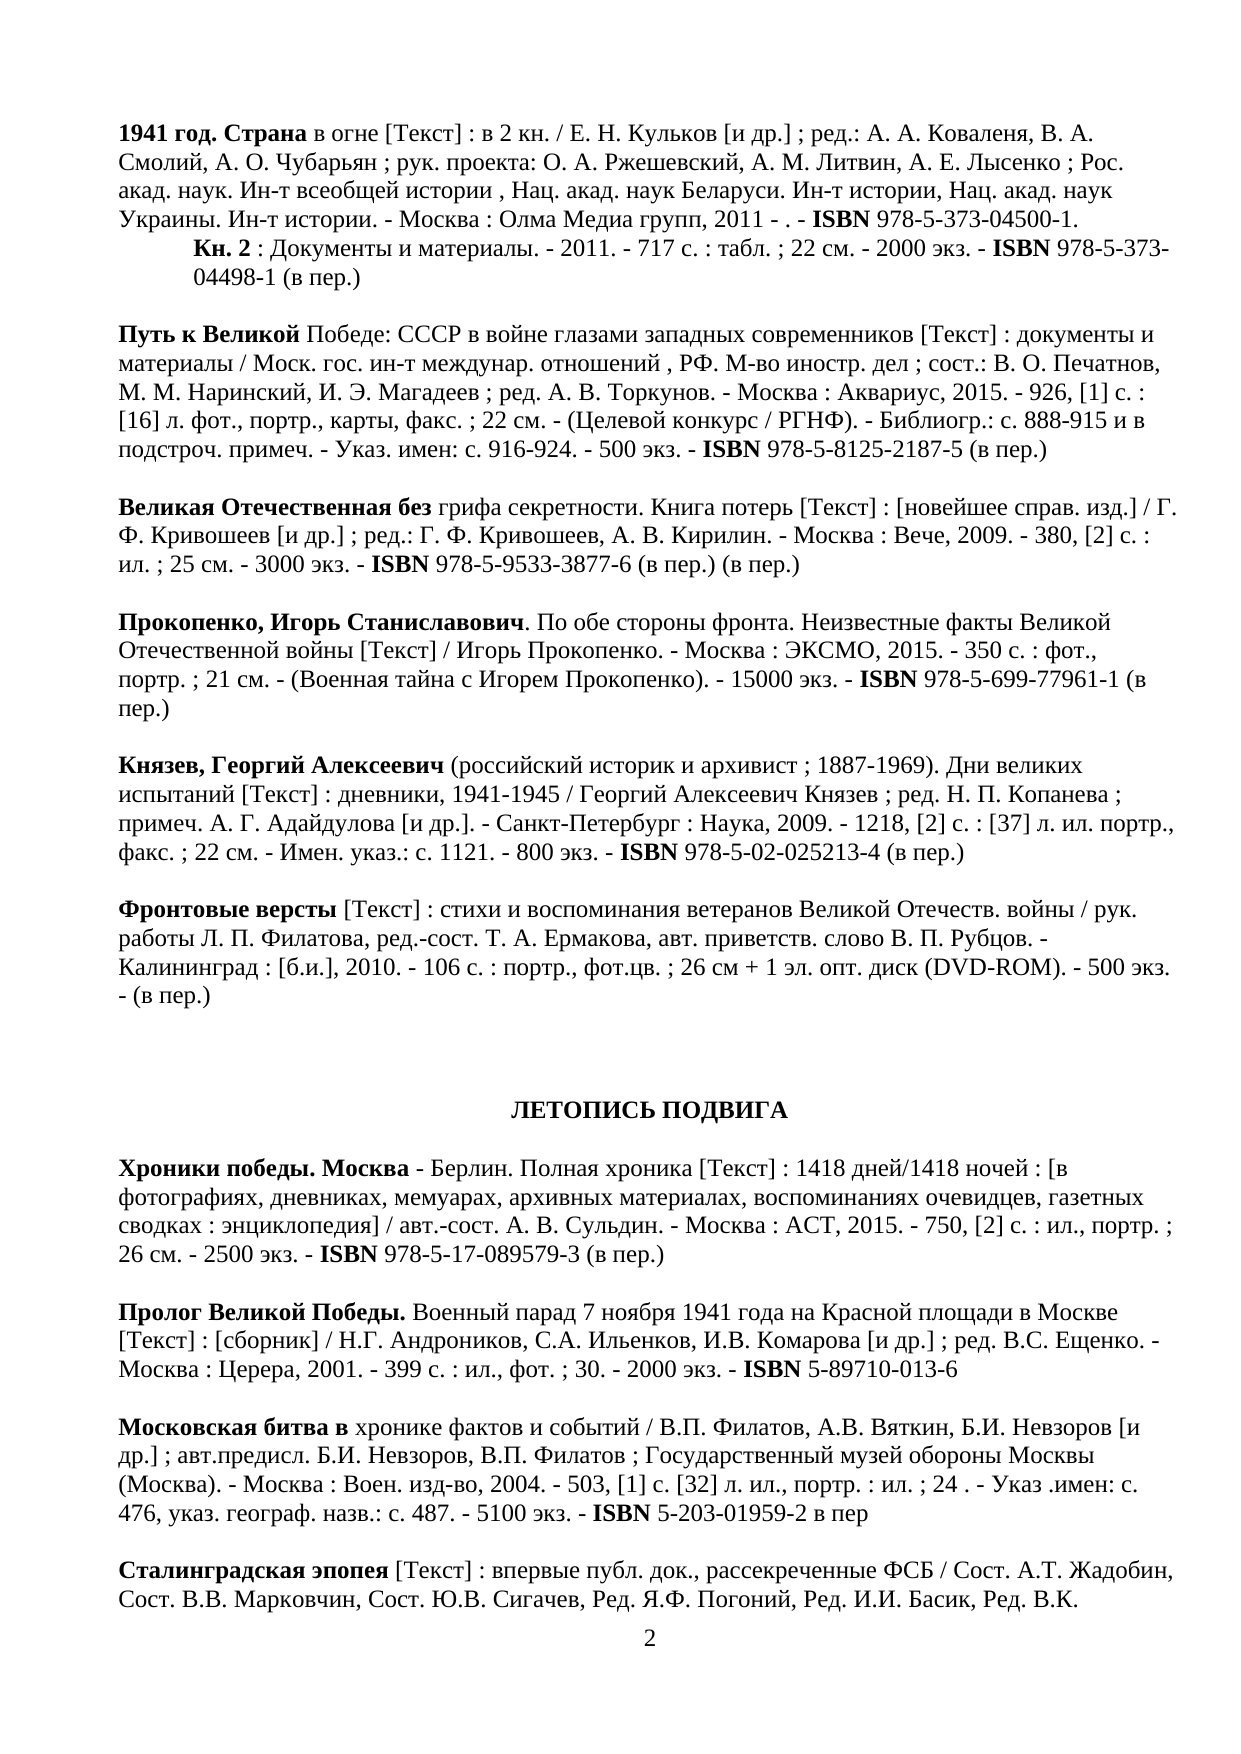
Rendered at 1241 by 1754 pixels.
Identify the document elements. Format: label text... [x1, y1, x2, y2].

text Князев, Георгий Алексеевич (российский историк и архивист ; 1887-1969). Дни великих испытаний [Текст] : дневники, 1941-1945 / Георгий Алексеевич Князев ; ред. Н. П. Копанева ; примеч. А. Г. Адайдулова [и др.]. - Санкт-Петербург : Наука, 2009. - 1218, [2] с. : [37] л. ил. портр., факс. ; . - Имен. указ.: с. 1121. - 800 экз. - ISBN 978-5-02-025213-4 (в пер.) [118, 751, 1181, 866]
text Путь к Великой Победе: СССР в войне глазами западных современников [Текст] : документы и материалы / Моск. гос. ин-т междунар. отношений , РФ. М-во иностр. дел ; сост.: В. О. Печатнов, М. М. Наринский, И. Э. Магадеев ; ред. А. В. Торкунов. - Москва : Аквариус, 2015. - 926, [1] с. : [16] л. фот., портр., карты, факс. ; . - (Целевой конкурс / РГНФ). - Библиогр.: с. 888-915 и в подстроч. примеч. - Указ. имен: с. 916-924. - 500 экз. - ISBN 978-5-8125-2187-5 (в пер.) [118, 319, 1181, 463]
text Московская битва в хронике фактов и событий / В.П. Филатов, А.В. Вяткин, Б.И. Невзоров [и др.] ; авт.предисл. Б.И. Невзоров, В.П. Филатов ; Государственный музей обороны Москвы (Москва). - Москва : Воен. изд-во, 2004. - 503, [1] с. [32] л. ил., портр. : ил. ; 24 . - Указ .имен: с. 476, указ. географ. назв.: с. 487. - 5100 экз. - ISBN 5-203-01959-2 в пер [118, 1412, 1181, 1527]
text Кн. 2 : Документы и материалы. - 2011. - 717 с. : табл. ; . - 2000 экз. - ISBN 978-5-373-04498-1 (в пер.) [193, 233, 1181, 291]
text Пролог Великой Победы. Военный парад 7 ноября 1941 года на Красной площади в Москве [Текст] : [сборник] / Н.Г. Андроников, С.А. Ильенков, И.В. Комарова [и др.] ; ред. В.С. Ещенко. - Москва : Церера, 2001. - 399 с. : ил., фот. ; 30. - 2000 экз. - ISBN 5-89710-013-6 [118, 1297, 1181, 1383]
text ЛЕТОПИСЬ ПОДВИГА [118, 1096, 1181, 1124]
text Хроники победы. Москва - Берлин. Полная хроника [Текст] : 1418 дней/1418 ночей : [в фотографиях, дневниках, мемуарах, архивных материалах, воспоминаниях очевидцев, газетных сводках : энциклопедия] / авт.-сост. А. В. Сульдин. - Москва : АСТ, 2015. - 750, [2] с. : ил., портр. ; . - 2500 экз. - ISBN 978-5-17-089579-3 (в пер.) [118, 1153, 1181, 1268]
text Прокопенко, Игорь Станиславович. По обе стороны фронта. Неизвестные факты Великой Отечественной войны [Текст] / Игорь Прокопенко. - Москва : ЭКСМО, 2015. - 350 с. : фот., портр. ; . - (Военная тайна с Игорем Прокопенко). - 15000 экз. - ISBN 978-5-699-77961-1 (в пер.) [118, 607, 1181, 722]
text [118, 1556, 1181, 1613]
text Великая Отечественная без грифа секретности. Книга потерь [Текст] : [новейшее справ. изд.] / Г. Ф. Кривошеев [и др.] ; ред.: Г. Ф. Кривошеев, А. В. Кирилин. - Москва : Вече, 2009. - 380, [2] с. : ил. ; . - 3000 экз. - ISBN 978-5-9533-3877-6 (в пер.) (в пер.) [118, 492, 1181, 578]
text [118, 118, 1181, 233]
text Фронтовые версты [Текст] : стихи и воспоминания ветеранов Великой Отечеств. войны / рук. работы Л. П. Филатова, ред.-сост. Т. А. Ермакова, авт. приветств. слово В. П. Рубцов. - Калининград : [б.и.], 2010. - 106 с. : портр., фот.цв. ; + 1 эл. опт. диск (DVD-ROM). - 500 экз. - (в пер.) [118, 894, 1181, 1009]
